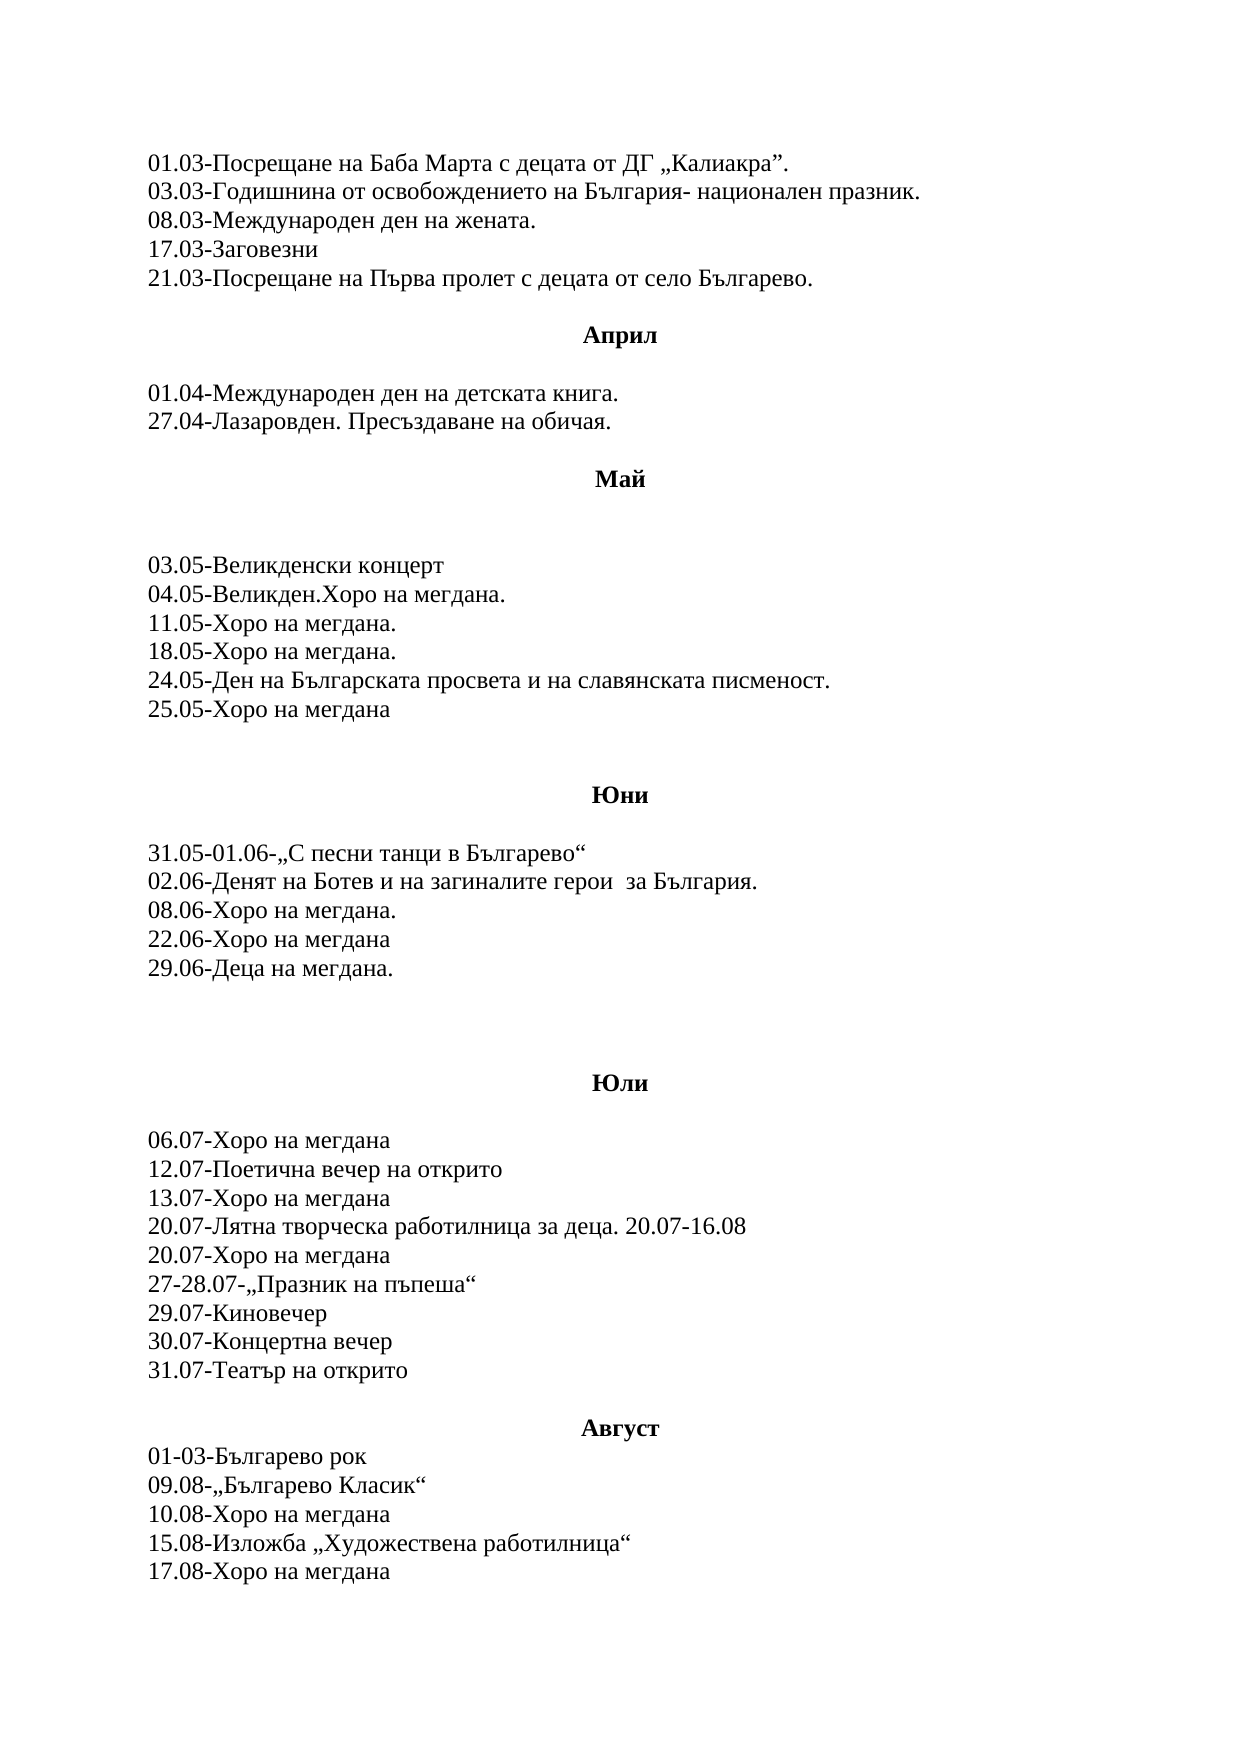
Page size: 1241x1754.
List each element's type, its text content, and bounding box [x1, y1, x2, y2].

text 10.08-Хоро на мегдана [148, 1499, 1093, 1528]
text 01.03-Посрещане на Баба Марта с децата от ДГ „Калиакра”. [148, 148, 1093, 176]
text 18.05-Хоро на мегдана. [148, 636, 1093, 665]
text Август [148, 1413, 1093, 1441]
text Юни [148, 780, 1093, 809]
text 25.05-Хоро на мегдана [148, 694, 1093, 723]
text Май [148, 464, 1093, 493]
text 01.04-Международен ден на детската книга. [148, 378, 1093, 406]
text 12.07-Поетична вечер на открито [148, 1154, 1093, 1183]
text 24.05-Ден на Българската просвета и на славянската писменост. [148, 665, 1093, 694]
text 15.08-Изложба „Художествена работилница“ [148, 1528, 1093, 1556]
text 31.05-01.06-„С песни танци в Българево“ [148, 838, 1093, 866]
text 13.07-Хоро на мегдана [148, 1183, 1093, 1211]
text Април [148, 320, 1093, 349]
text 29.06-Деца на мегдана. [148, 953, 1093, 981]
text 31.07-Театър на открито [148, 1355, 1093, 1384]
text 30.07-Концертна вечер [148, 1326, 1093, 1355]
text 27-28.07-„Празник на пъпеша“ [148, 1269, 1093, 1298]
text 04.05-Великден.Хоро на мегдана. [148, 579, 1093, 608]
text 20.07-Лятна творческа работилница за деца. 20.07-16.08 [148, 1211, 1093, 1240]
text 27.04-Лазаровден. Пресъздаване на обичая. [148, 406, 1093, 435]
text Юли [148, 1068, 1093, 1096]
text 03.05-Великденски концерт [148, 550, 1093, 579]
text 08.03-Международен ден на жената. [148, 205, 1093, 234]
text 02.06-Денят на Ботев и на загиналите герои за България. [148, 866, 1093, 895]
text 01-03-Българево рок [148, 1441, 1093, 1470]
text 17.03-Заговезни [148, 234, 1093, 263]
text 06.07-Хоро на мегдана [148, 1125, 1093, 1154]
text 29.07-Киновечер [148, 1298, 1093, 1326]
text 22.06-Хоро на мегдана [148, 924, 1093, 953]
text 11.05-Хоро на мегдана. [148, 608, 1093, 636]
text 17.08-Хоро на мегдана [148, 1556, 1093, 1585]
text 21.03-Посрещане на Първа пролет с децата от село Българево. [148, 263, 1093, 291]
text 03.03-Годишнина от освобождението на България- национален празник. [148, 176, 1093, 205]
text 09.08-„Българево Класик“ [148, 1470, 1093, 1499]
text 20.07-Хоро на мегдана [148, 1240, 1093, 1269]
text 08.06-Хоро на мегдана. [148, 895, 1093, 924]
